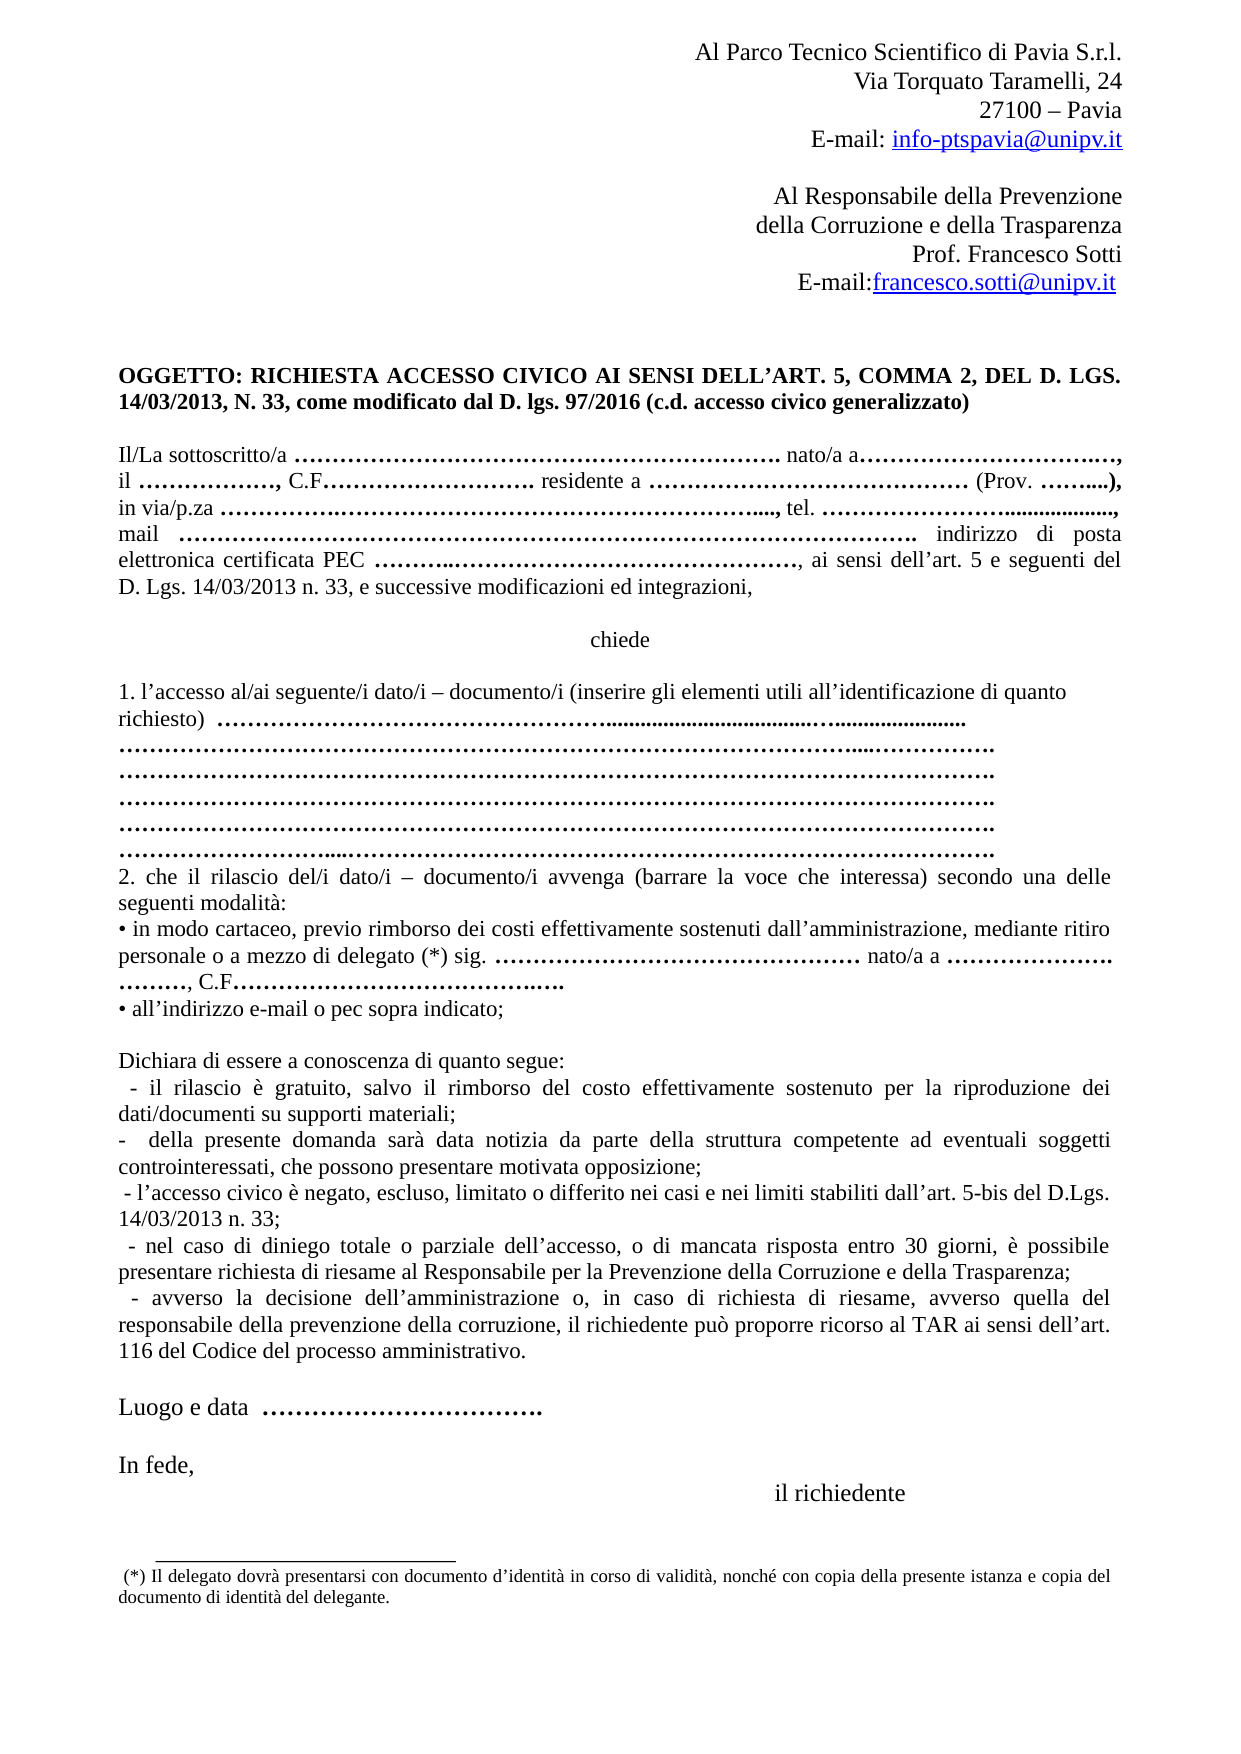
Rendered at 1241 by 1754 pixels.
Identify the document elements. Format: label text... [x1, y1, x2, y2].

text E-mail: info-ptspavia@unipv.it [118, 124, 1122, 152]
text 2. che il rilascio del/i dato/i – documento/i avvenga (barrare la voce che interessa) secondo una delle seguenti modalità: [118, 863, 1112, 916]
text Luogo e data ……………………………. [118, 1392, 1112, 1421]
text 1. l’accesso al/ai seguente/i dato/i – documento/i (inserire gli elementi utili all’identificazione di quanto richiesto) ……………………………………………....................................…....................... [118, 678, 1131, 731]
text - l’accesso civico è negato, escluso, limitato o differito nei casi e nei limiti stabiliti dall’art. 5-bis del D.Lgs. 14/03/2013 n. 33; [118, 1179, 1112, 1232]
text Al Responsabile della Prevenzione [413, 181, 1122, 210]
text Prof. Francesco Sotti [118, 239, 1122, 267]
text E-mail:francesco.sotti@unipv.it [797, 267, 1122, 296]
text - il rilascio è gratuito, salvo il rimborso del costo effettivamente sostenuto per la riproduzione dei dati/documenti su supporti materiali; [118, 1074, 1112, 1126]
text il richiedente [118, 1478, 1112, 1507]
text 27100 – Pavia [118, 95, 1122, 124]
text - avverso la decisione dell’amministrazione o, in caso di richiesta di riesame, avverso quella del responsabile della prevenzione della corruzione, il richiedente può proporre ricorso al TAR ai sensi dell’art. 116 del Codice del processo amministrativo. [118, 1284, 1112, 1363]
text mail ……………………………………………………………………………………. indirizzo di posta elettronica certificata PEC ………..………………………………………, ai sensi dell’art. 5 e seguenti del D. Lgs. 14/03/2013 n. 33, e successive modificazioni ed integrazioni, [118, 520, 1122, 599]
text ……………………………………………………………………………………....……………. [118, 731, 1000, 757]
text Il/La sottoscritto/a ………………………………………………………. nato/a a………………………….…, il ………………, C.F………………………. residente a …………………………………… (Prov. ……....), in via/p.za …………….………………………………………………...., tel. ……………………..................., [118, 441, 1122, 520]
text ……………………………………………………………………………………………………. [118, 810, 1000, 836]
text OGGETTO: RICHIESTA ACCESSO CIVICO AI SENSI DELL’ART. 5, COMMA 2, DEL D. LGS. 14/03/2013, N. 33, come modificato dal D. lgs. 97/2016 (c.d. accesso civico generalizzato) [118, 362, 1122, 415]
text ________________________ [118, 1536, 1112, 1565]
text Via Torquato Taramelli, 24 [118, 66, 1122, 95]
text ………………………....…………………………………………………………………………. [118, 836, 1000, 863]
text - della presente domanda sarà data notizia da parte della struttura competente ad eventuali soggetti controinteressati, che possono presentare motivata opposizione; [118, 1126, 1112, 1179]
text Dichiara di essere a conoscenza di quanto segue: [118, 1047, 1112, 1074]
text (*) Il delegato dovrà presentarsi con documento d’identità in corso di validità, nonché con copia della presente istanza e copia del documento di identità del delegante. [118, 1565, 1112, 1608]
text - nel caso di diniego totale o parziale dell’accesso, o di mancata risposta entro 30 giorni, è possibile presentare richiesta di riesame al Responsabile per la Prevenzione della Corruzione e della Trasparenza; [118, 1232, 1112, 1284]
text • all’indirizzo e-mail o pec sopra indicato; [118, 994, 1112, 1021]
text Al Parco Tecnico Scientifico di Pavia S.r.l. [118, 37, 1122, 66]
text ……………………………………………………………………………………………………. [118, 757, 1000, 784]
text chiede [118, 626, 1122, 652]
text • in modo cartaceo, previo rimborso dei costi effettivamente sostenuti dall’amministrazione, mediante ritiro personale o a mezzo di delegato (*) sig. ………………………………………… nato/a a ………………….………, C.F………………………………….…. [118, 916, 1112, 994]
text In fede, [118, 1450, 1112, 1478]
text ……………………………………………………………………………………………………. [118, 784, 1000, 810]
text della Corruzione e della Trasparenza [118, 210, 1122, 239]
